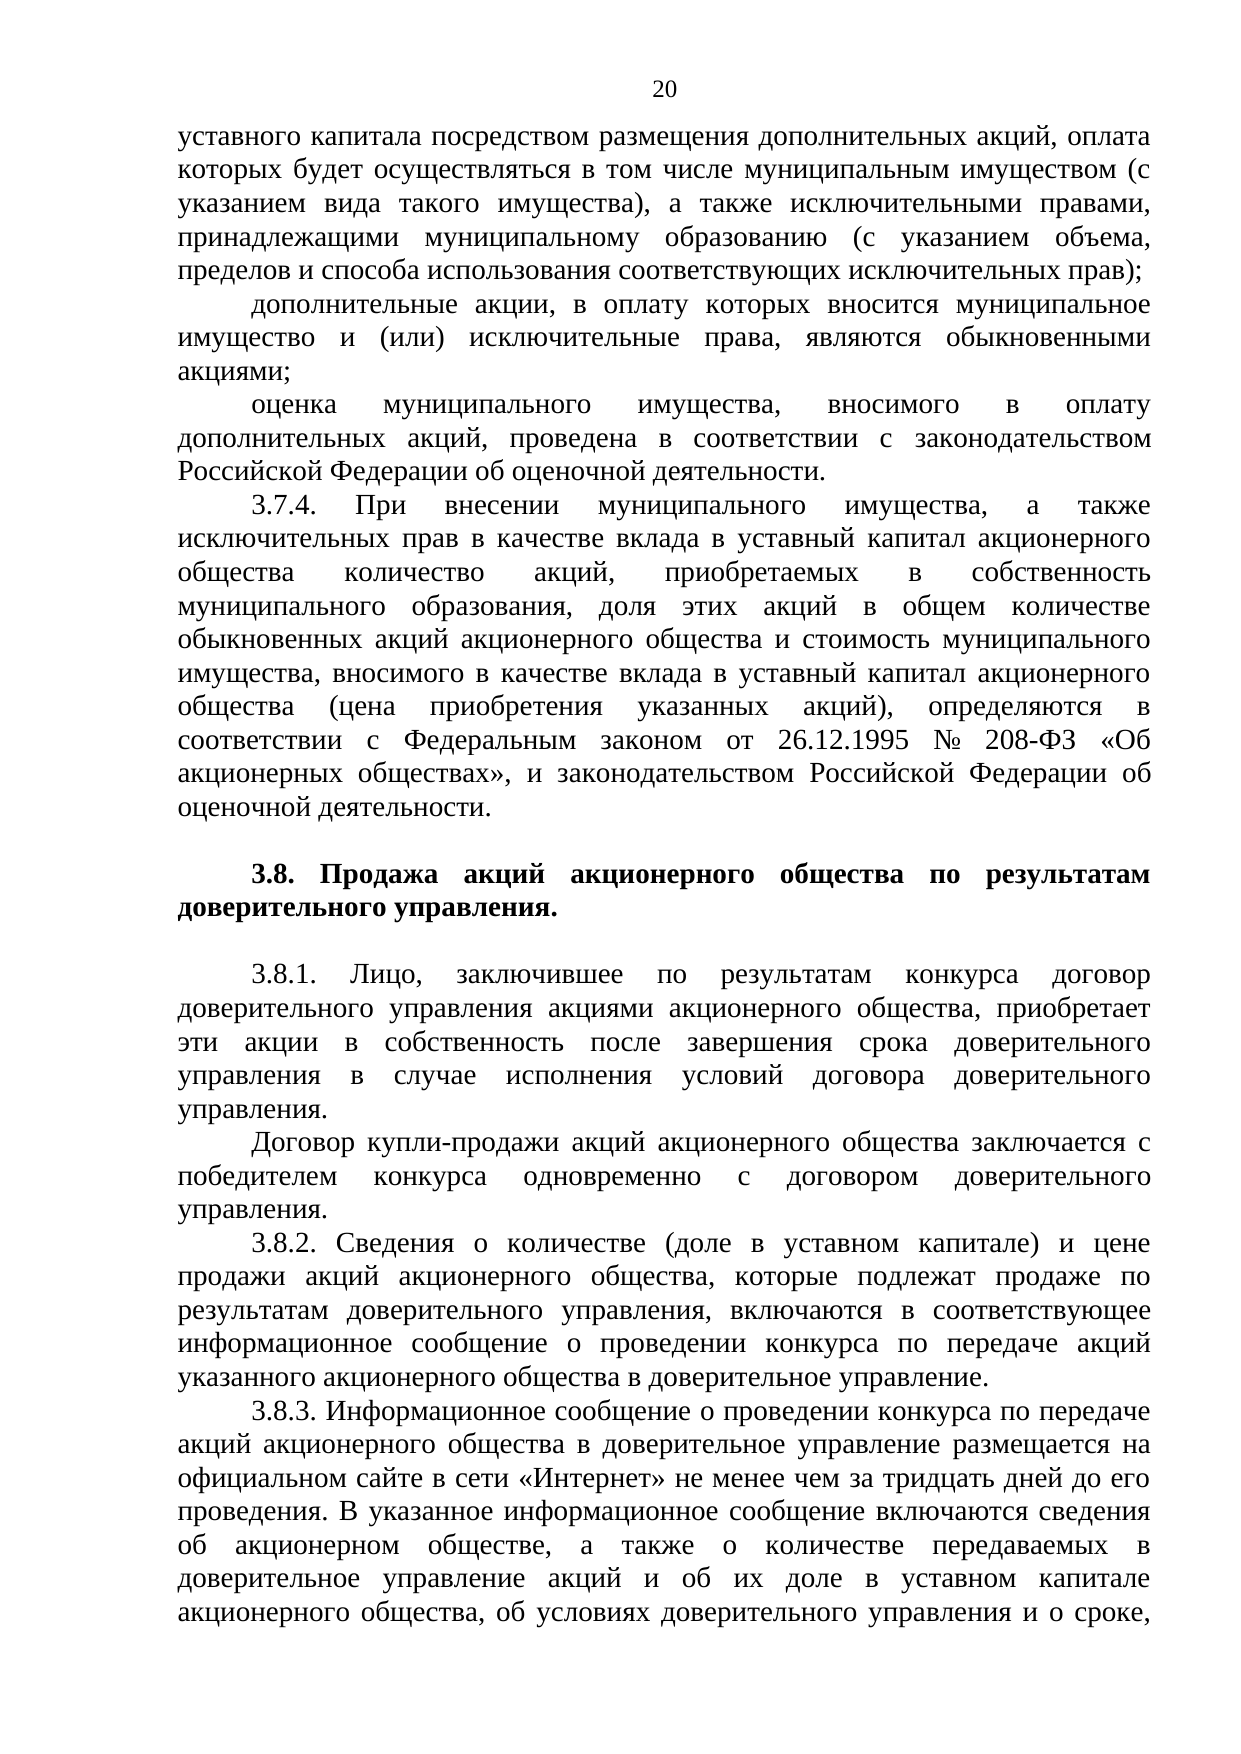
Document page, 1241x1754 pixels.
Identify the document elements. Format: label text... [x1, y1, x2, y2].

text оценка муниципального имущества, вносимого в оплату дополнительных акций, проведена в соответствии с законодательством Российской Федерации об оценочной деятельности. [177, 386, 1152, 487]
text Договор купли-продажи акций акционерного общества заключается с победителем конкурса одновременно с договором доверительного управления. [177, 1124, 1152, 1225]
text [177, 118, 1152, 286]
text 3.8.2. Сведения о количестве (доле в уставном капитале) и цене продажи акций акционерного общества, которые подлежат продаже по результатам доверительного управления, включаются в соответствующее информационное сообщение о проведении конкурса по передаче акций указанного акционерного общества в доверительное управление. [177, 1225, 1152, 1393]
text 3.8. Продажа акций акционерного общества по результатам доверительного управления. [177, 856, 1152, 923]
text 3.7.4. При внесении муниципального имущества, а также исключительных прав в качестве вклада в уставный капитал акционерного общества количество акций, приобретаемых в собственность муниципального образования, доля этих акций в общем количестве обыкновенных акций акционерного общества и стоимость муниципального имущества, вносимого в качестве вклада в уставный капитал акционерного общества (цена приобретения указанных акций), определяются в соответствии с Федеральным законом от 26.12.1995 № 208-ФЗ «Об акционерных обществах», и законодательством Российской Федерации об оценочной деятельности. [177, 487, 1152, 755]
text дополнительные акции, в оплату которых вносится муниципальное имущество и (или) исключительные права, являются обыкновенными акциями; [177, 286, 1152, 386]
text 3.7.4. При внесении муниципального имущества, а также исключительных прав в качестве вклада в уставный капитал акционерного общества количество акций, приобретаемых в собственность муниципального образования, доля этих акций в общем количестве обыкновенных акций акционерного общества и стоимость муниципального имущества, вносимого в качестве вклада в уставный капитал акционерного общества (цена приобретения указанных акций), определяются в соответствии с Федеральным законом от 26.12.1995 № 208-ФЗ «Об акционерных обществах», и законодательством Российской Федерации об оценочной деятельности. [177, 755, 1152, 822]
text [177, 1393, 1152, 1627]
text 3.8.1. Лицо, заключившее по результатам конкурса договор доверительного управления акциями акционерного общества, приобретает эти акции в собственность после завершения срока доверительного управления в случае исполнения условий договора доверительного управления. [177, 957, 1152, 1124]
